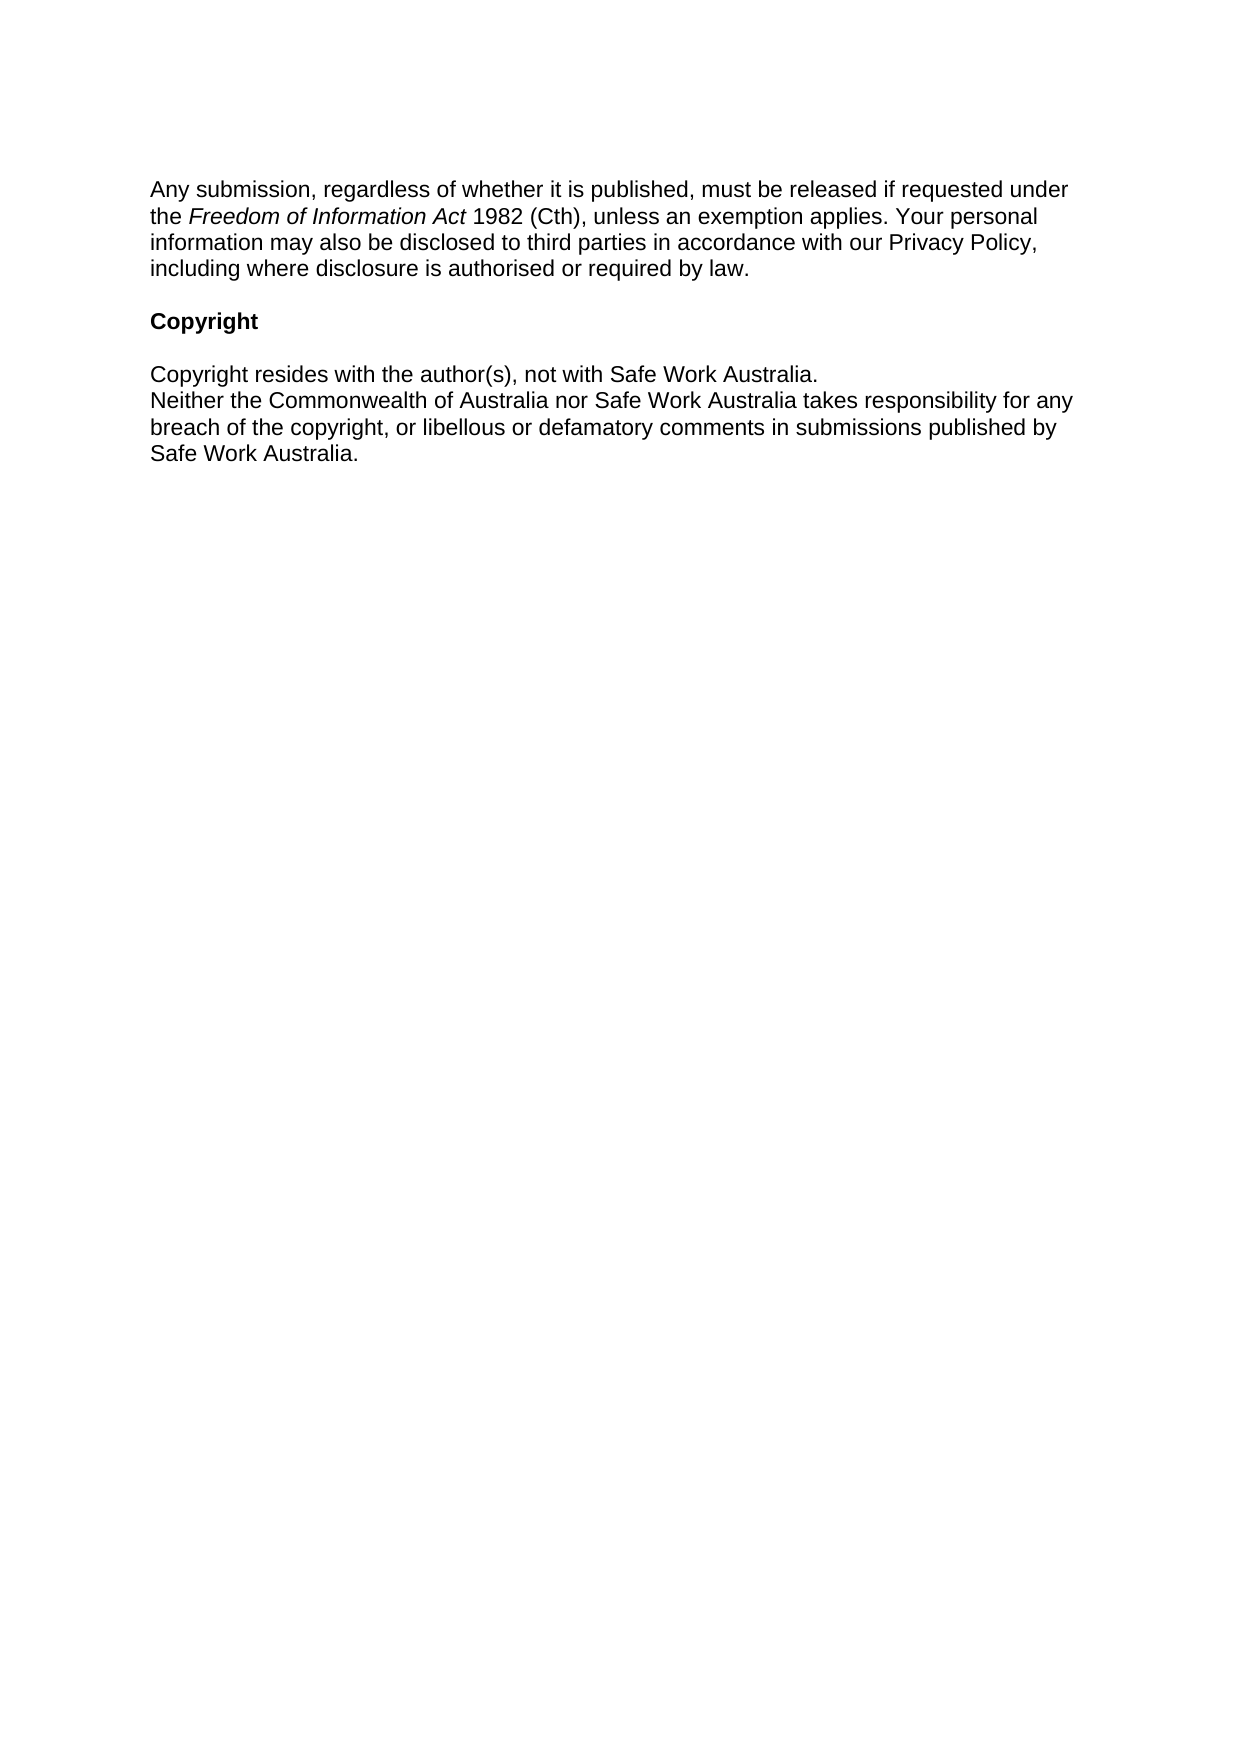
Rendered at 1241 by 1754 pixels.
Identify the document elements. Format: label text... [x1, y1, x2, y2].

text Copyright [150, 308, 1090, 334]
text Any submission, regardless of whether it is published, must be released if requested under the Freedom of Information Act 1982 (Cth), unless an exemption applies. Your personal information may also be disclosed to third parties in accordance with our Privacy Policy, including where disclosure is authorised or required by law. [150, 176, 1090, 282]
text Copyright resides with the author(s), not with Safe Work Australia. [150, 361, 1090, 387]
text Neither the Commonwealth of Australia nor Safe Work Australia takes responsibility for any breach of the copyright, or libellous or defamatory comments in submissions published by Safe Work Australia. [150, 387, 1090, 466]
